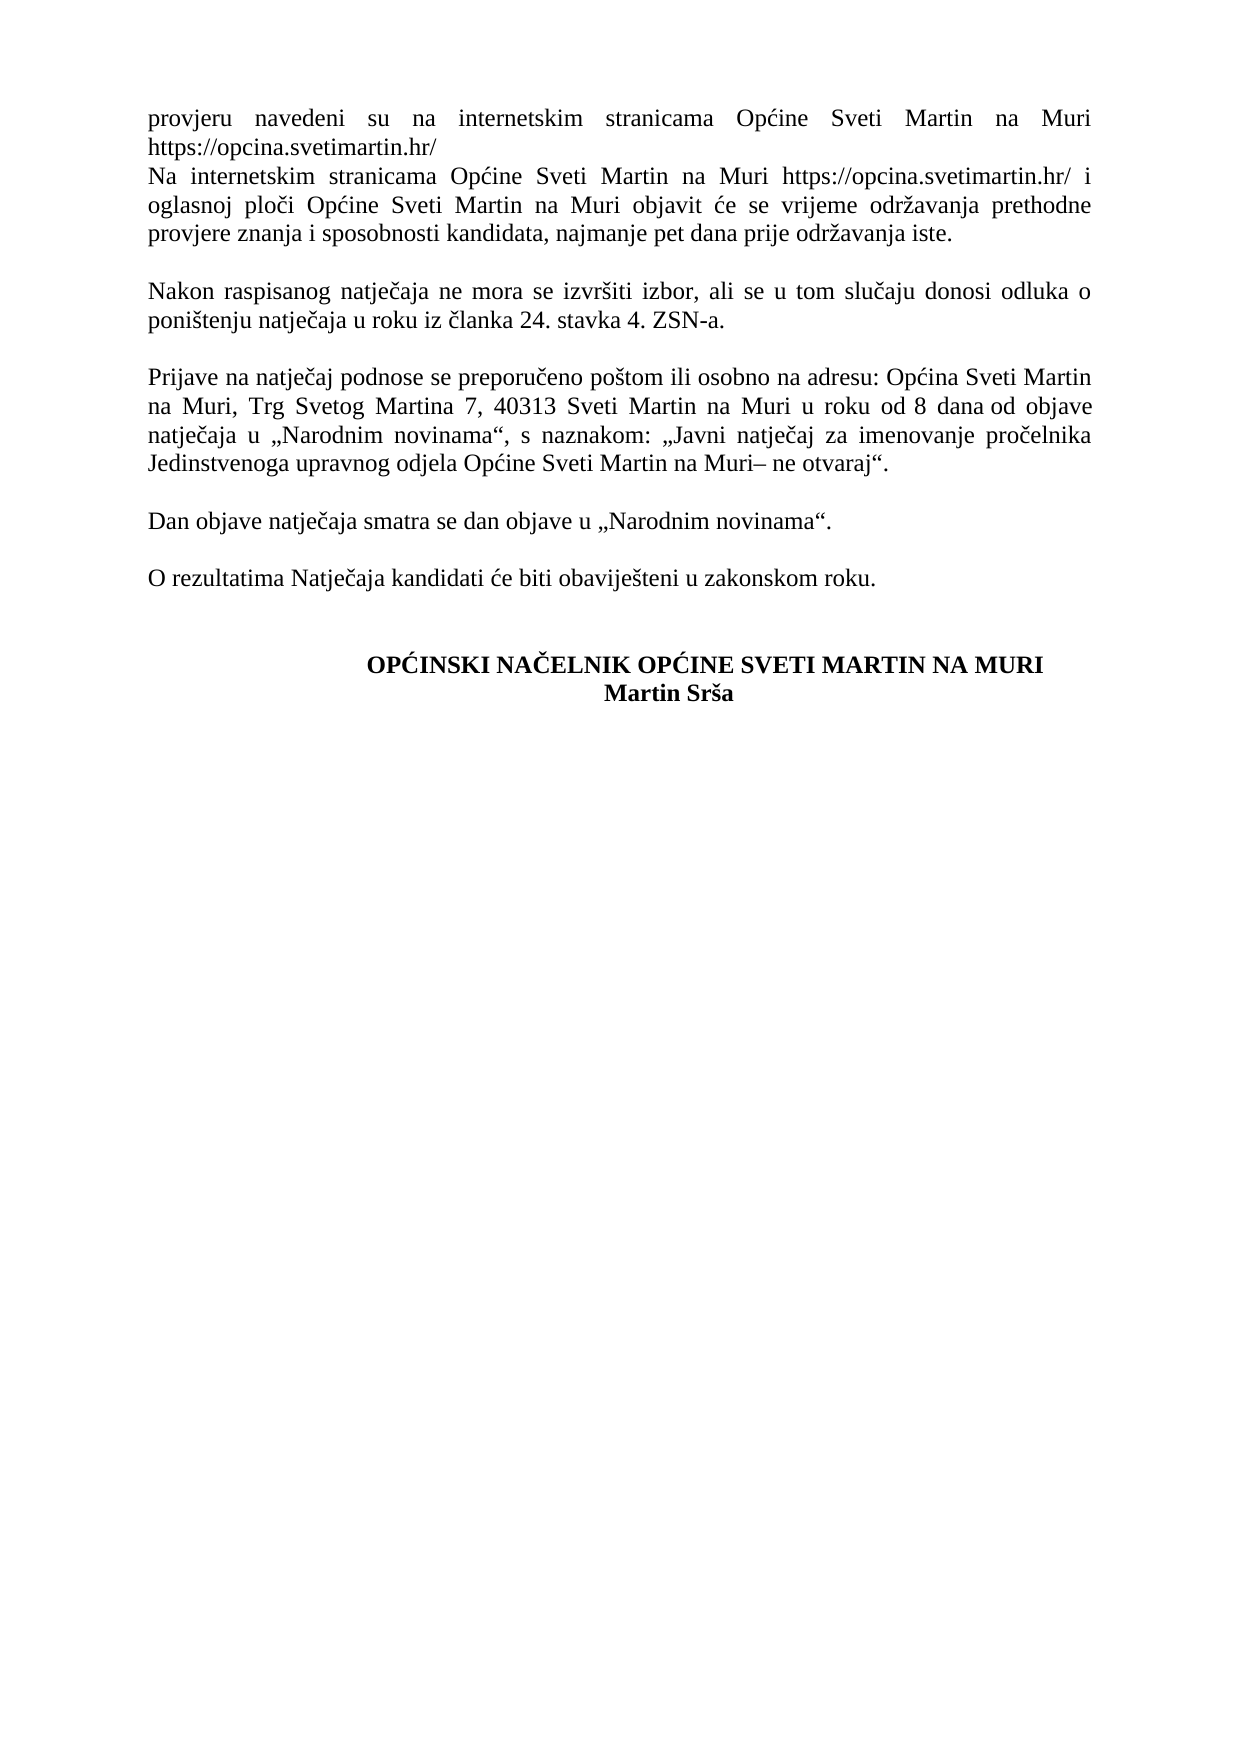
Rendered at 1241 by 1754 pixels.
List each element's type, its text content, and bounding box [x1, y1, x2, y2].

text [148, 103, 1093, 161]
text O rezultatima Natječaja kandidati će biti obaviješteni u zakonskom roku. [148, 563, 1093, 592]
text OPĆINSKI NAČELNIK OPĆINE SVETI MARTIN NA MURI [148, 650, 1093, 678]
text Nakon raspisanog natječaja ne mora se izvršiti izbor, ali se u tom slučaju donosi odluka o poništenju natječaja u roku iz članka 24. stavka 4. ZSN-a. [148, 276, 1093, 333]
text Martin Srša [148, 678, 1093, 707]
text Prijave na natječaj podnose se preporučeno poštom ili osobno na adresu: Općina Sveti Martin na Muri, Trg Svetog Martina 7, 40313 Sveti Martin na Muri u roku od 8 dana od objave natječaja u „Narodnim novinama“, s naznakom: „Javni natječaj za imenovanje pročelnika Jedinstvenoga upravnog odjela Općine Sveti Martin na Muri– ne otvaraj“. [148, 362, 1093, 477]
text Dan objave natječaja smatra se dan objave u „Narodnim novinama“. [148, 506, 1093, 535]
text Na internetskim stranicama Općine Sveti Martin na Muri https://opcina.svetimartin.hr/ i oglasnoj ploči Općine Sveti Martin na Muri objavit će se vrijeme održavanja prethodne provjere znanja i sposobnosti kandidata, najmanje pet dana prije održavanja iste. [148, 161, 1093, 247]
